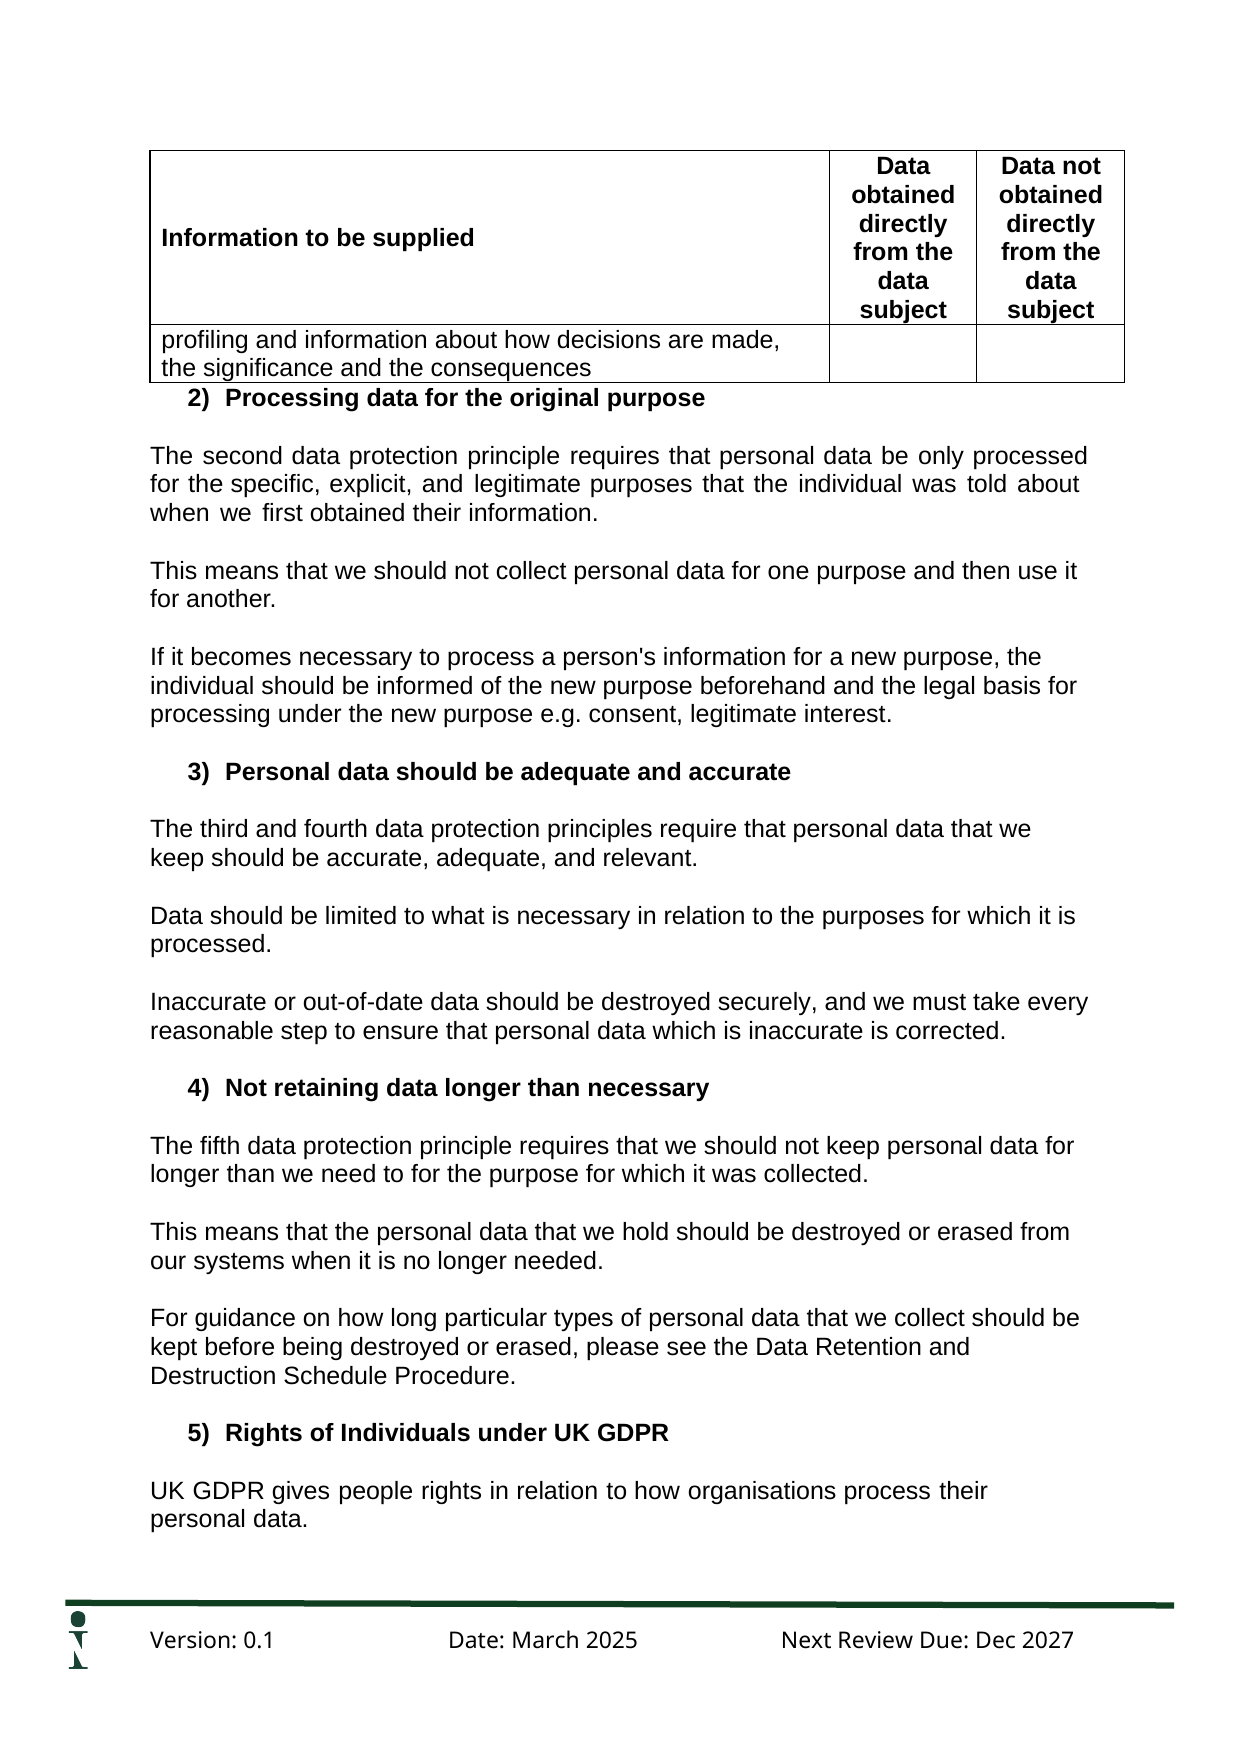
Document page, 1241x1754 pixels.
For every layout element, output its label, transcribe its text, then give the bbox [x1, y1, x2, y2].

picture [68, 1611, 88, 1669]
table_header Data not obtained directly from the data subject [977, 151, 1124, 323]
subtitle Processing data for the original purpose [187, 383, 1090, 412]
subtitle Rights of Individuals under UK GDPR [187, 1418, 1090, 1447]
text Inaccurate or out-of-date data should be destroyed securely, and we must take every reasonable step to ensure that personal data which is inaccurate is corrected. [150, 987, 1090, 1044]
text If it becomes necessary to process a person's information for a new purpose, the individual should be informed of the new purpose beforehand and the legal basis for processing under the new purpose e.g. consent, legitimate interest. [150, 642, 1090, 728]
table_cell ü [977, 325, 1124, 382]
table_cell ü [830, 325, 976, 382]
text For guidance on how long particular types of personal data that we collect should be kept before being destroyed or erased, please see the Data Retention and Destruction Schedule Procedure. [150, 1303, 1090, 1389]
subtitle Personal data should be adequate and accurate [187, 757, 1090, 786]
text Data should be limited to what is necessary in relation to the purposes for which it is processed. [150, 901, 1090, 958]
text This means that we should not collect personal data for one purpose and then use it for another. [150, 556, 1090, 613]
text UK GDPR gives people rights in relation to how organisations process their personal data. [150, 1476, 1090, 1533]
table_cell The existence of automated decision making, including profiling and information about how decisions are made, the significance and the consequences [151, 325, 829, 382]
text The second data protection principle requires that personal data be only processed for the specific, explicit, and legitimate purposes that the individual was told about when we first obtained their information. [150, 441, 1090, 527]
table_header Information to be supplied [151, 151, 829, 323]
subtitle Not retaining data longer than necessary [187, 1073, 1090, 1102]
text This means that the personal data that we hold should be destroyed or erased from our systems when it is no longer needed. [150, 1217, 1090, 1274]
table_header Data obtained directly from the data subject [830, 151, 976, 323]
text The third and fourth data protection principles require that personal data that we keep should be accurate, adequate, and relevant. [150, 814, 1090, 872]
text The fifth data protection principle requires that we should not keep personal data for longer than we need to for the purpose for which it was collected. [150, 1131, 1090, 1188]
